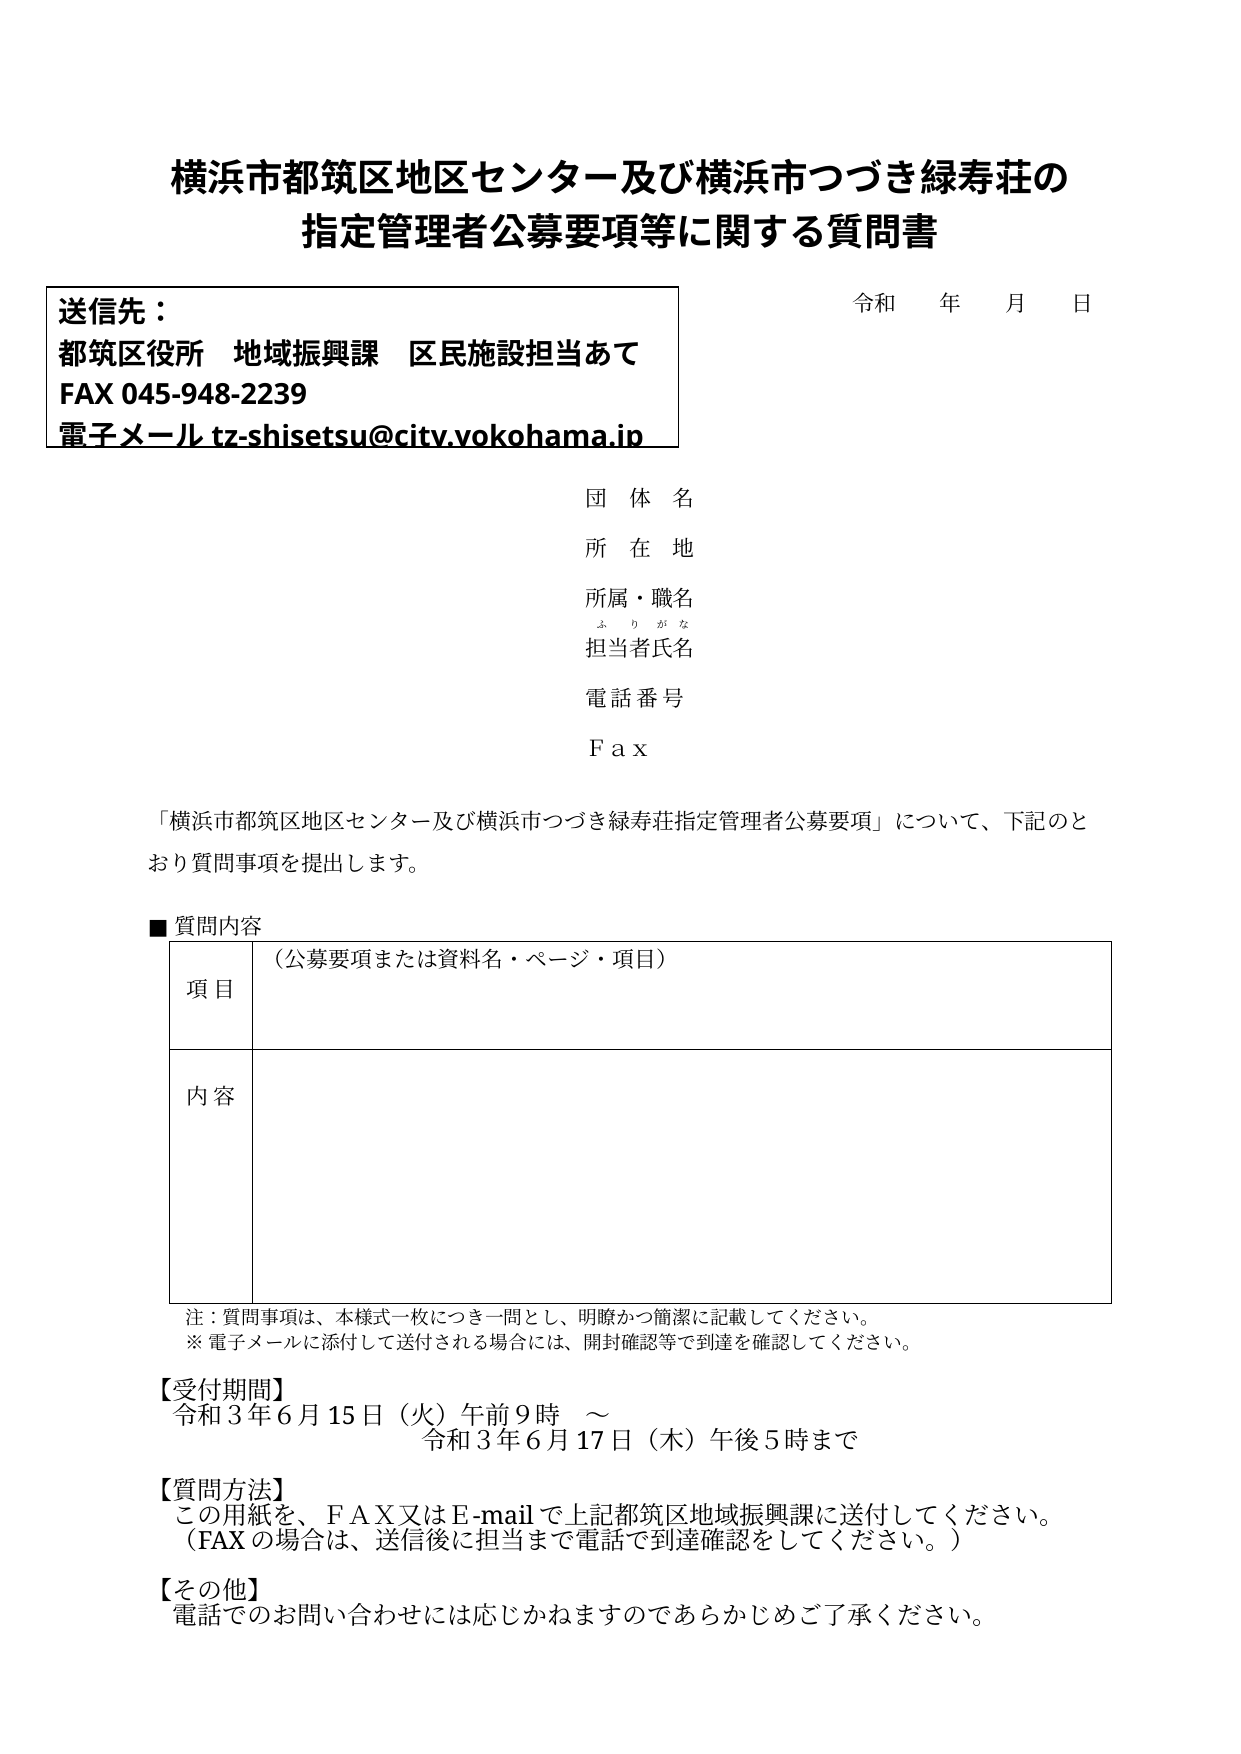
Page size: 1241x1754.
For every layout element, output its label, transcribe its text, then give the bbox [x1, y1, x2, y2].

text （FAXの場合は、送信後に担当まで電話で到達確認をしてください。） [148, 1529, 1107, 1554]
text 注：質問事項は、本様式一枚につき一問とし、明瞭かつ簡潔に記載してください。 [148, 1304, 1017, 1329]
text 「横浜市都筑区地区センター及び横浜市つづき緑寿荘指定管理者公募要項」について、下記のとおり質問事項を提出します。 [148, 796, 1092, 879]
text Ｆａｘ [148, 716, 1092, 766]
text 【質問方法】 [148, 1479, 1017, 1504]
text ※ 電子メールに添付して送付される場合には、開封確認等で到達を確認してください。 [148, 1329, 1017, 1354]
table_header 項 目 [170, 942, 252, 1048]
text 所 在 地 [148, 516, 1092, 566]
text 横浜市都筑区地区センター及び横浜市つづき緑寿荘の [148, 148, 1092, 202]
text 令和３年６月15日（火）午前９時 ～ [148, 1404, 1107, 1429]
text 電話でのお問い合わせには応じかねますのであらかじめご了承ください。 [148, 1604, 1017, 1629]
text 電話番号 [148, 666, 1092, 716]
text 【その他】 [148, 1579, 1017, 1604]
text 団 体 名 [148, 466, 1092, 516]
table_header （公募要項または資料名・ページ・項目） [253, 942, 1111, 1048]
text 令和 年 月 日 [679, 286, 1092, 317]
table_cell 内 容 [170, 1050, 252, 1303]
text この用紙を、ＦＡＸ又はＥ-mailで上記都筑区地域振興課に送付してください。 [148, 1504, 1107, 1529]
text 所属・職名 [148, 566, 1092, 616]
text 令和３年６月17日（木）午後５時まで [148, 1429, 1107, 1454]
table_cell [253, 1050, 1111, 1303]
text ■ 質問内容 [148, 909, 1092, 941]
text 【受付期間】 [148, 1379, 1017, 1404]
text 指定管理者公募要項等に関する質問書 [148, 202, 1092, 256]
